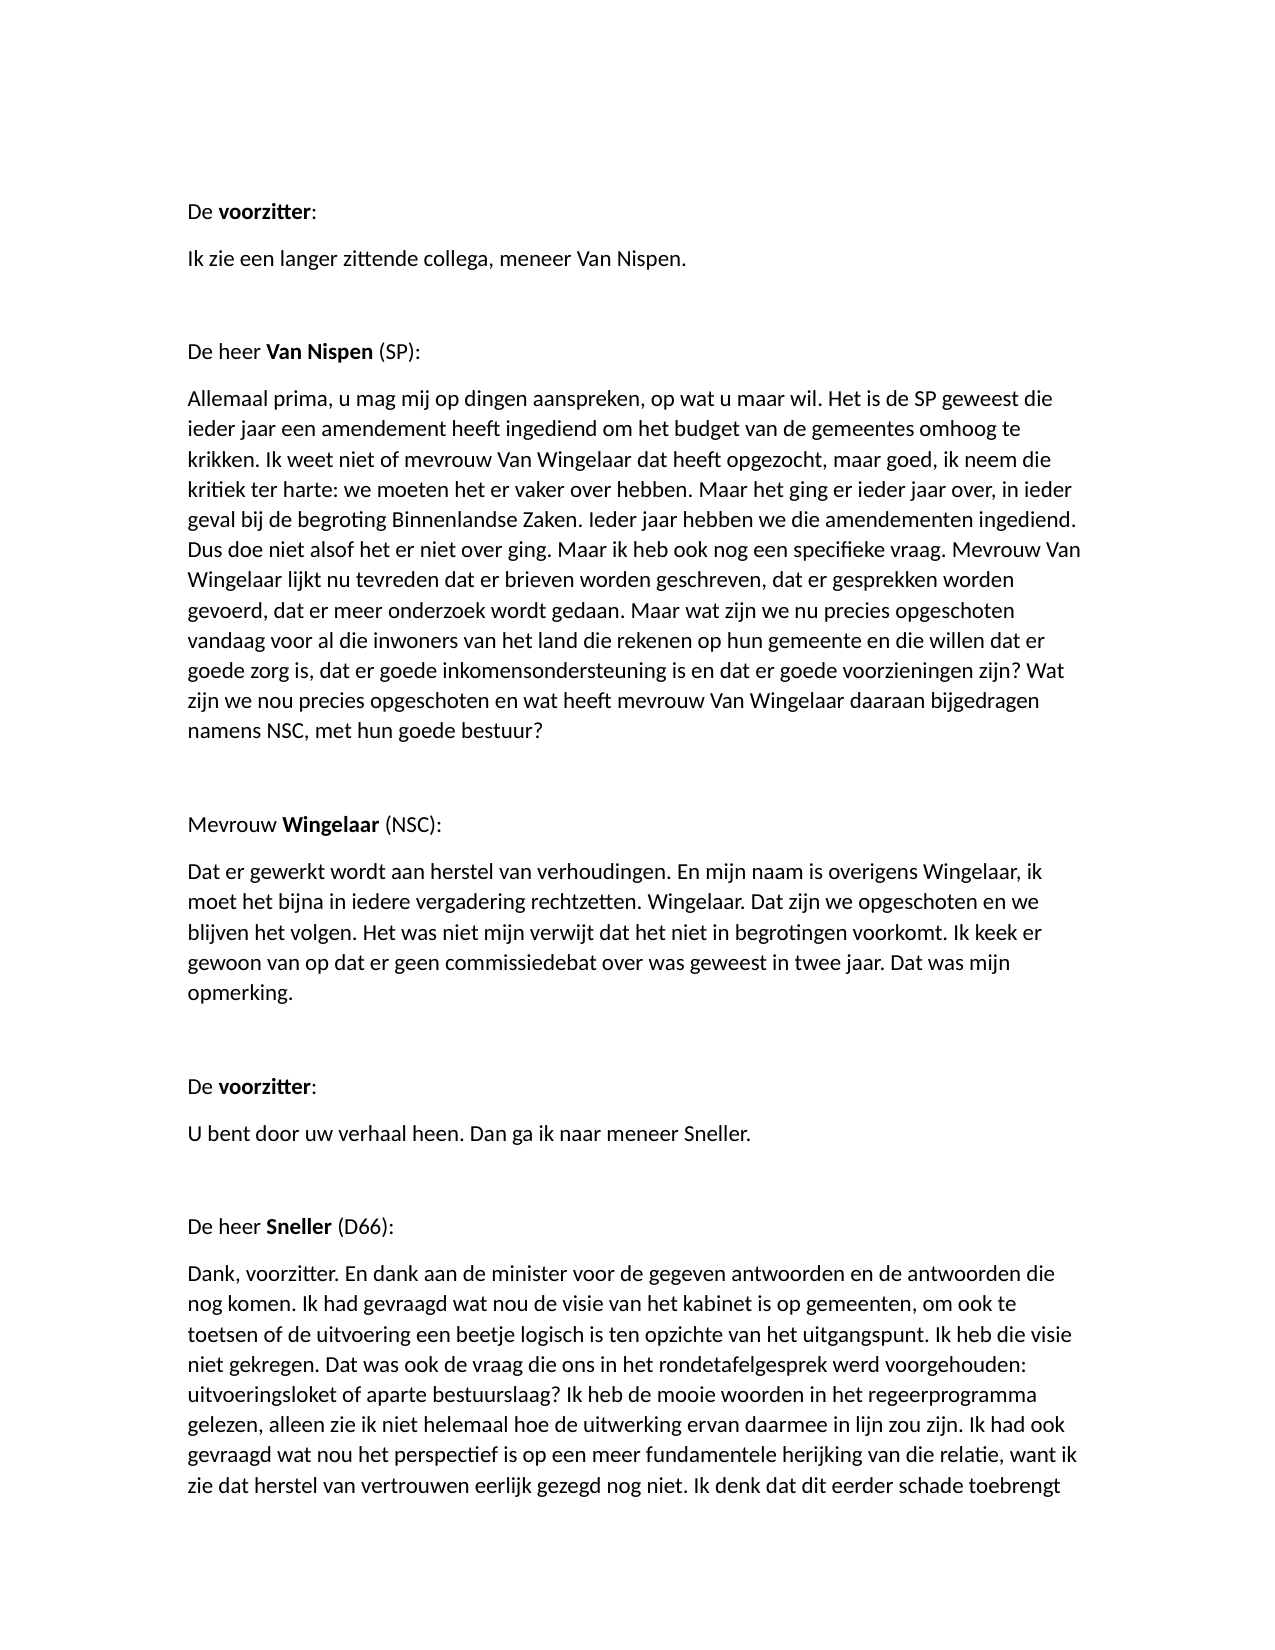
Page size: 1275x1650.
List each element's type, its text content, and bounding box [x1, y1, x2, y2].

text De heer Van Nispen (SP): [187, 337, 1087, 366]
text De voorzitter: [187, 197, 1087, 225]
text De voorzitter: [187, 1072, 1087, 1100]
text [187, 1259, 1087, 1499]
text Ik zie een langer zittende collega, meneer Van Nispen. [187, 244, 1087, 272]
text Allemaal prima, u mag mij op dingen aanspreken, op wat u maar wil. Het is de SP geweest die ieder jaar een amendement heeft ingediend om het budget van de gemeentes omhoog te krikken. Ik weet niet of mevrouw Van Wingelaar dat heeft opgezocht, maar goed, ik neem die kritiek ter harte: we moeten het er vaker over hebben. Maar het ging er ieder jaar over, in ieder geval bij de begroting Binnenlandse Zaken. Ieder jaar hebben we die amendementen ingediend. Dus doe niet alsof het er niet over ging. Maar ik heb ook nog een specifieke vraag. Mevrouw Van Wingelaar lijkt nu tevreden dat er brieven worden geschreven, dat er gesprekken worden gevoerd, dat er meer onderzoek wordt gedaan. Maar wat zijn we nu precies opgeschoten vandaag voor al die inwoners van het land die rekenen op hun gemeente en die willen dat er goede zorg is, dat er goede inkomensondersteuning is en dat er goede voorzieningen zijn? Wat zijn we nou precies opgeschoten en wat heeft mevrouw Van Wingelaar daaraan bijgedragen namens NSC, met hun goede bestuur? [187, 384, 1087, 745]
text De heer Sneller (D66): [187, 1212, 1087, 1241]
text Mevrouw Wingelaar (NSC): [187, 810, 1087, 838]
text Dat er gewerkt wordt aan herstel van verhoudingen. En mijn naam is overigens Wingelaar, ik moet het bijna in iedere vergadering rechtzetten. Wingelaar. Dat zijn we opgeschoten en we blijven het volgen. Het was niet mijn verwijt dat het niet in begrotingen voorkomt. Ik keek er gewoon van op dat er geen commissiedebat over was geweest in twee jaar. Dat was mijn opmerking. [187, 857, 1087, 1006]
text U bent door uw verhaal heen. Dan ga ik naar meneer Sneller. [187, 1119, 1087, 1147]
